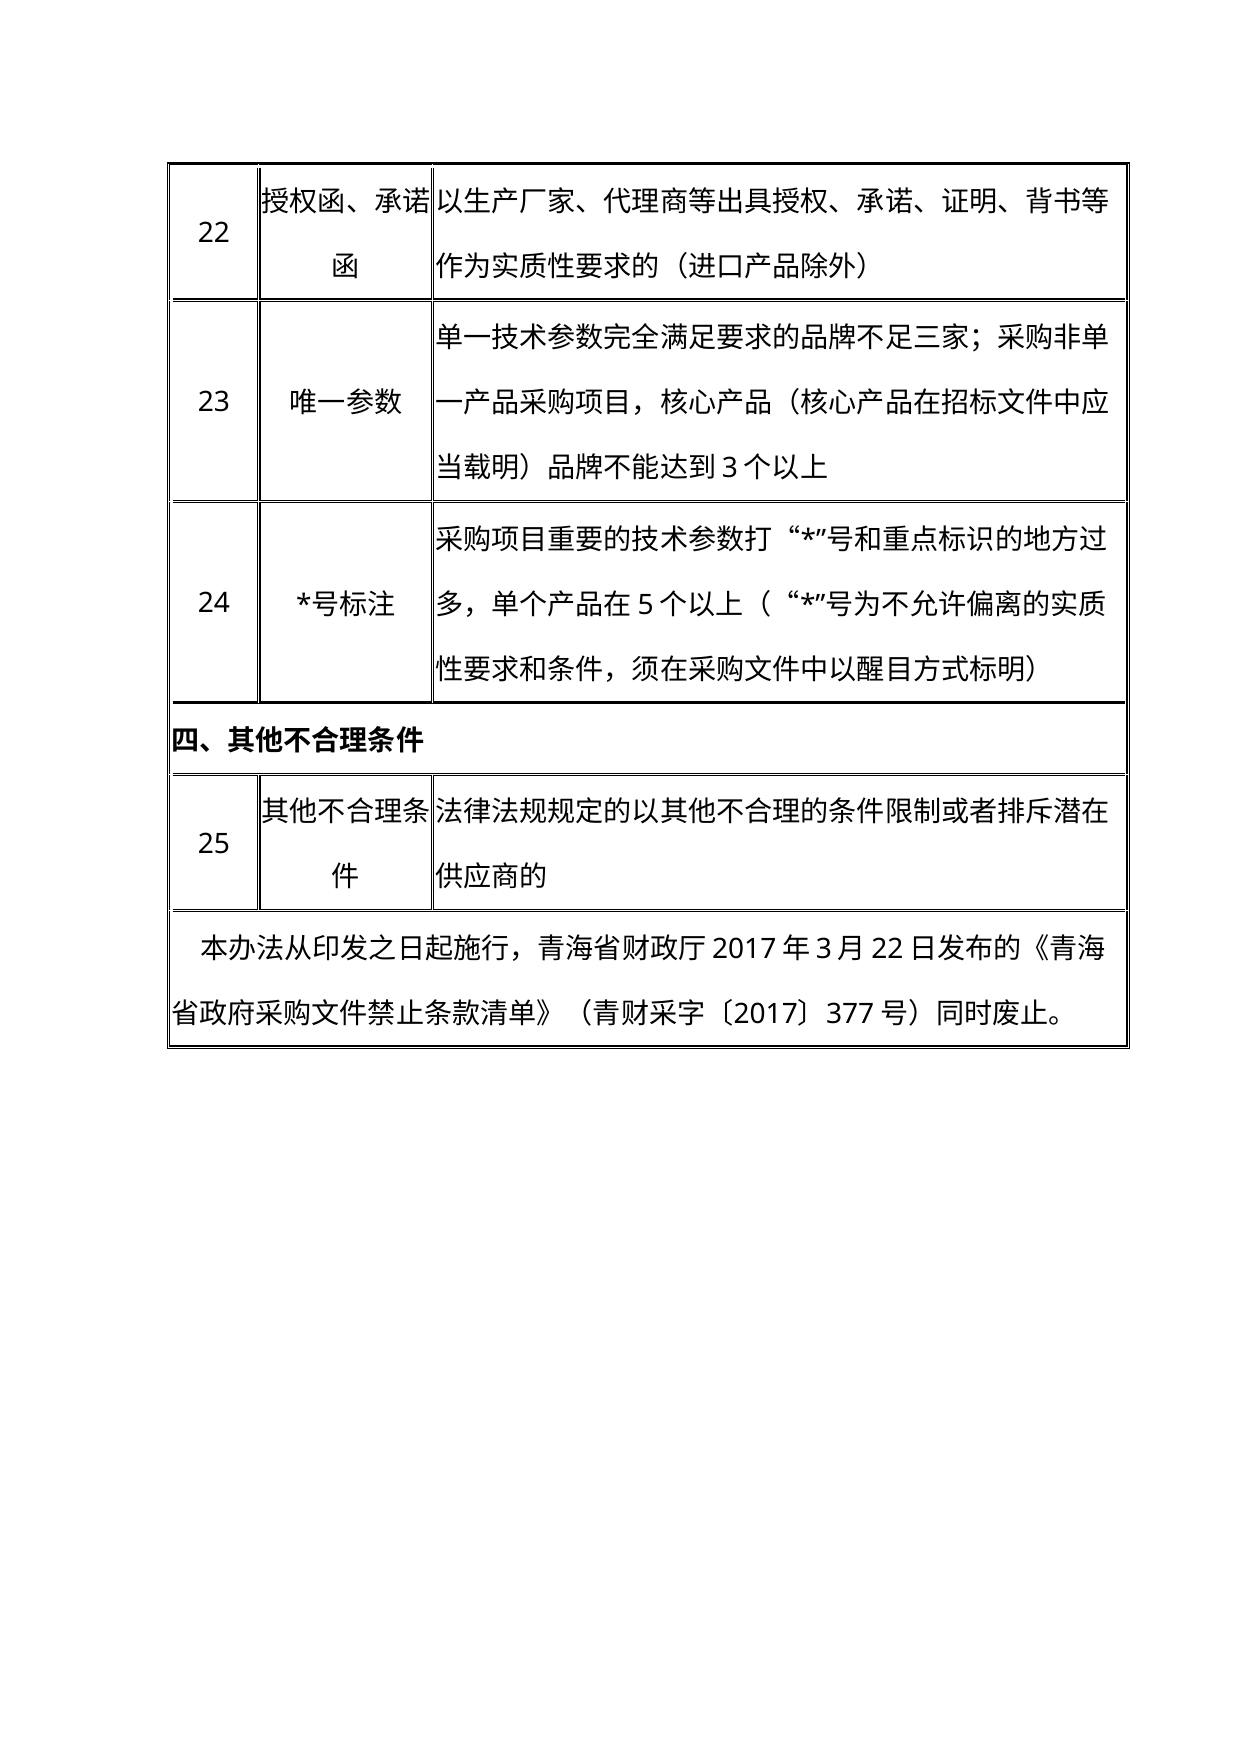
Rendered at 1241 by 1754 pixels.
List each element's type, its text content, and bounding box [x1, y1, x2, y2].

table_cell 24 [169, 500, 259, 701]
table_cell 23 [170, 298, 257, 500]
table_cell 授权函、承诺函 [259, 165, 432, 298]
table_cell 采购项目重要的技术参数打“*”号和重点标识的地方过多，单个产品在5个以上（“*”号为不允许偏离的实质性要求和条件，须在采购文件中以醒目方式标明） [433, 500, 1128, 701]
table_cell 单一技术参数完全满足要求的品牌不足三家；采购非单一产品采购项目，核心产品（核心产品在招标文件中应当载明）品牌不能达到3个以上 [434, 298, 1127, 500]
table_cell 22 [170, 164, 259, 298]
table_cell 四、其他不合理条件 [170, 701, 1126, 772]
table_cell 法律法规规定的以其他不合理的条件限制或者排斥潜在供应商的 [434, 773, 1127, 909]
table_cell 其他不合理条件 [261, 776, 431, 909]
table_cell 以生产厂家、代理商等出具授权、承诺、证明、背书等作为实质性要求的（进口产品除外） [433, 165, 1126, 298]
table_cell 唯一参数 [261, 302, 431, 500]
table_cell *号标注 [261, 503, 431, 701]
table_cell 25 [170, 773, 257, 909]
table_cell 本办法从印发之日起施行，青海省财政厅2017年3月22日发布的《青海省政府采购文件禁止条款清单》（青财采字〔2017〕377号）同时废止。 [169, 909, 1128, 1045]
